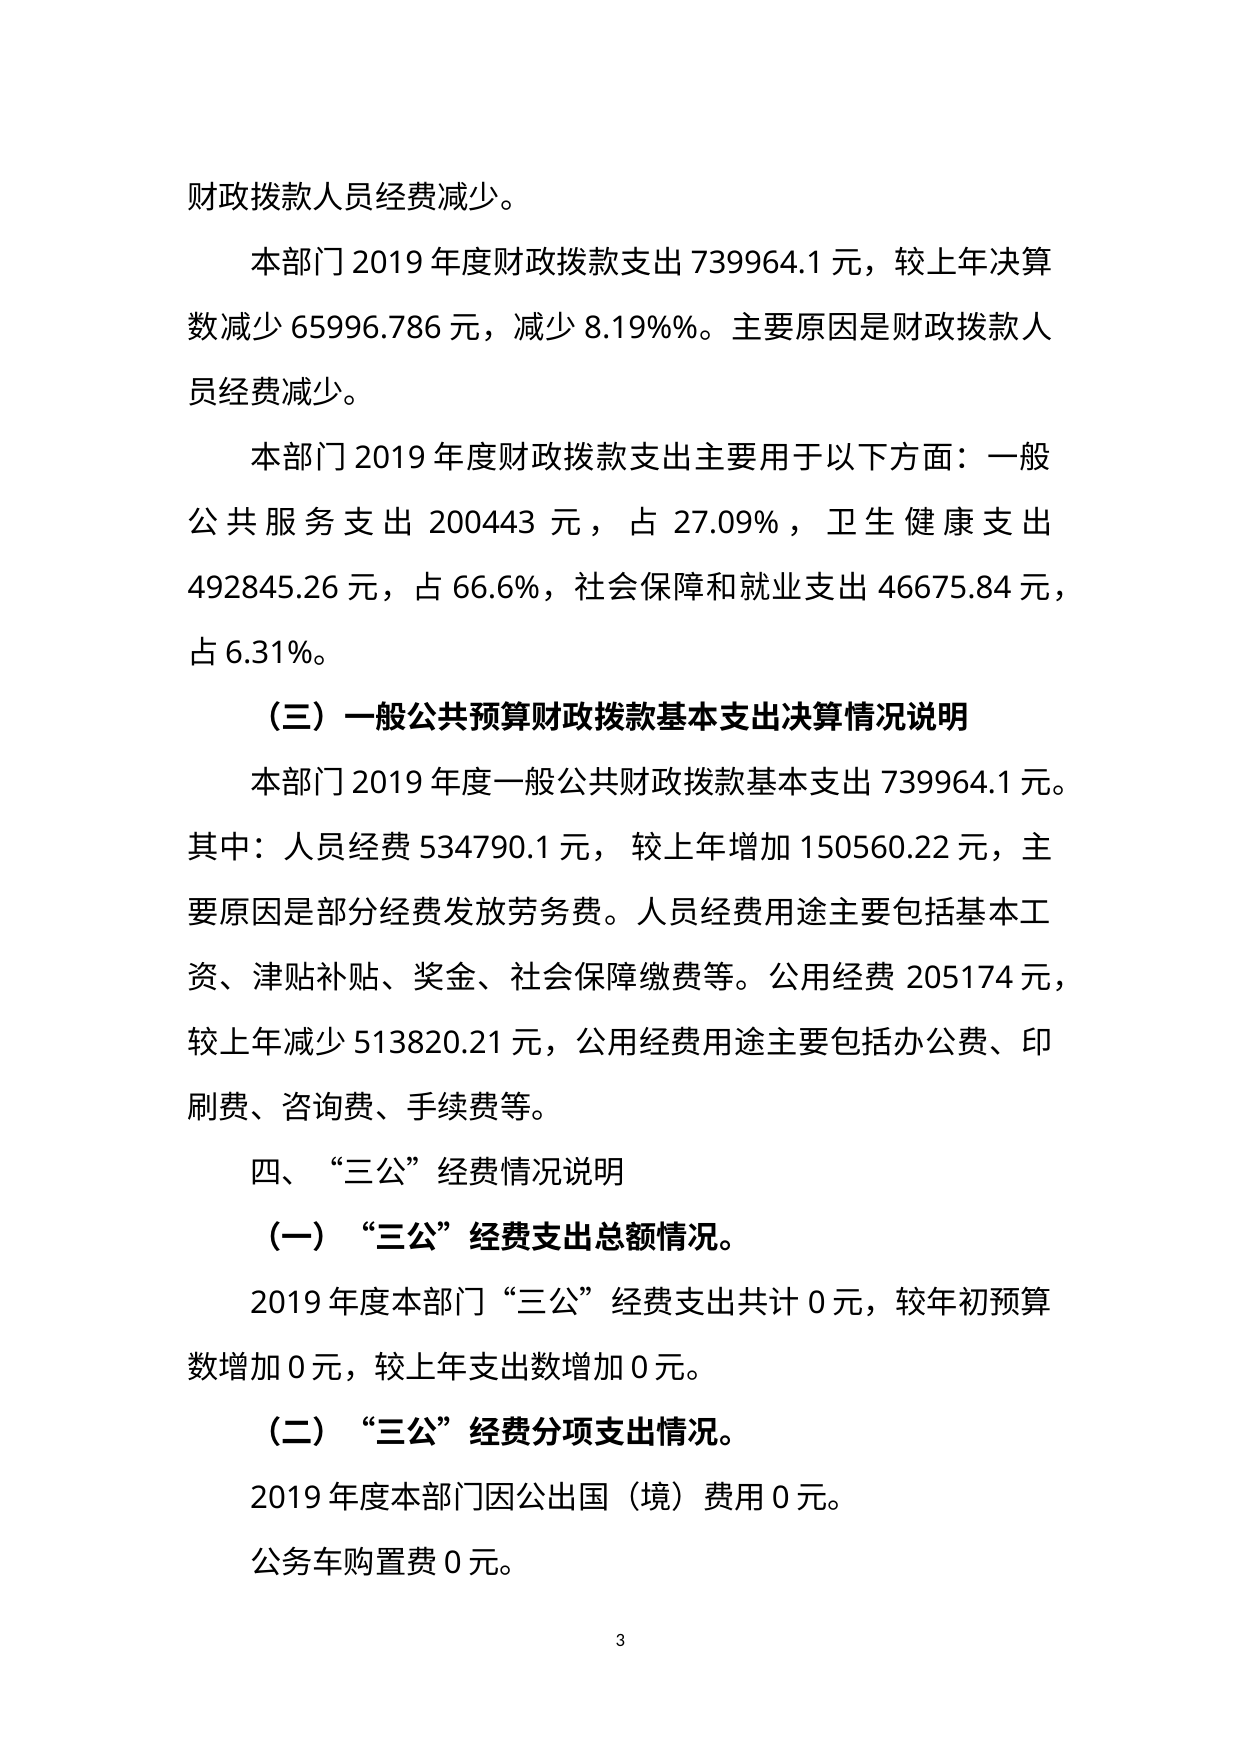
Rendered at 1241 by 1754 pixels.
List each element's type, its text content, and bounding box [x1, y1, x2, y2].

text 四、“三公”经费情况说明 [187, 1137, 1053, 1202]
text （一）“三公”经费支出总额情况。 [187, 1202, 1053, 1267]
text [187, 162, 1053, 227]
text （三）一般公共预算财政拨款基本支出决算情况说明 [187, 682, 1053, 747]
text 本部门2019年度财政拨款支出主要用于以下方面：一般公共服务支出200443元，占27.09%，卫生健康支出492845.26元，占66.6%，社会保障和就业支出46675.84元，占6.31%。 [187, 422, 1053, 682]
text 本部门2019年度财政拨款支出739964.1元，较上年决算数减少65996.786元，减少8.19%%。主要原因是财政拨款人员经费减少。 [187, 227, 1053, 422]
text 2019年度本部门因公出国（境）费用0元。 [187, 1462, 1053, 1527]
text 本部门2019年度一般公共财政拨款基本支出739964.1元。其中：人员经费534790.1元， 较上年增加150560.22元，主要原因是部分经费发放劳务费。人员经费用途主要包括基本工资、津贴补贴、奖金、社会保障缴费等。公用经费205174元，较上年减少513820.21元，公用经费用途主要包括办公费、印刷费、咨询费、手续费等。 [187, 747, 1053, 1137]
text （二）“三公”经费分项支出情况。 [187, 1397, 1053, 1462]
text 2019年度本部门“三公”经费支出共计0元，较年初预算数增加0元，较上年支出数增加0元。 [187, 1267, 1053, 1397]
text 公务车购置费0元。 [187, 1527, 1053, 1592]
